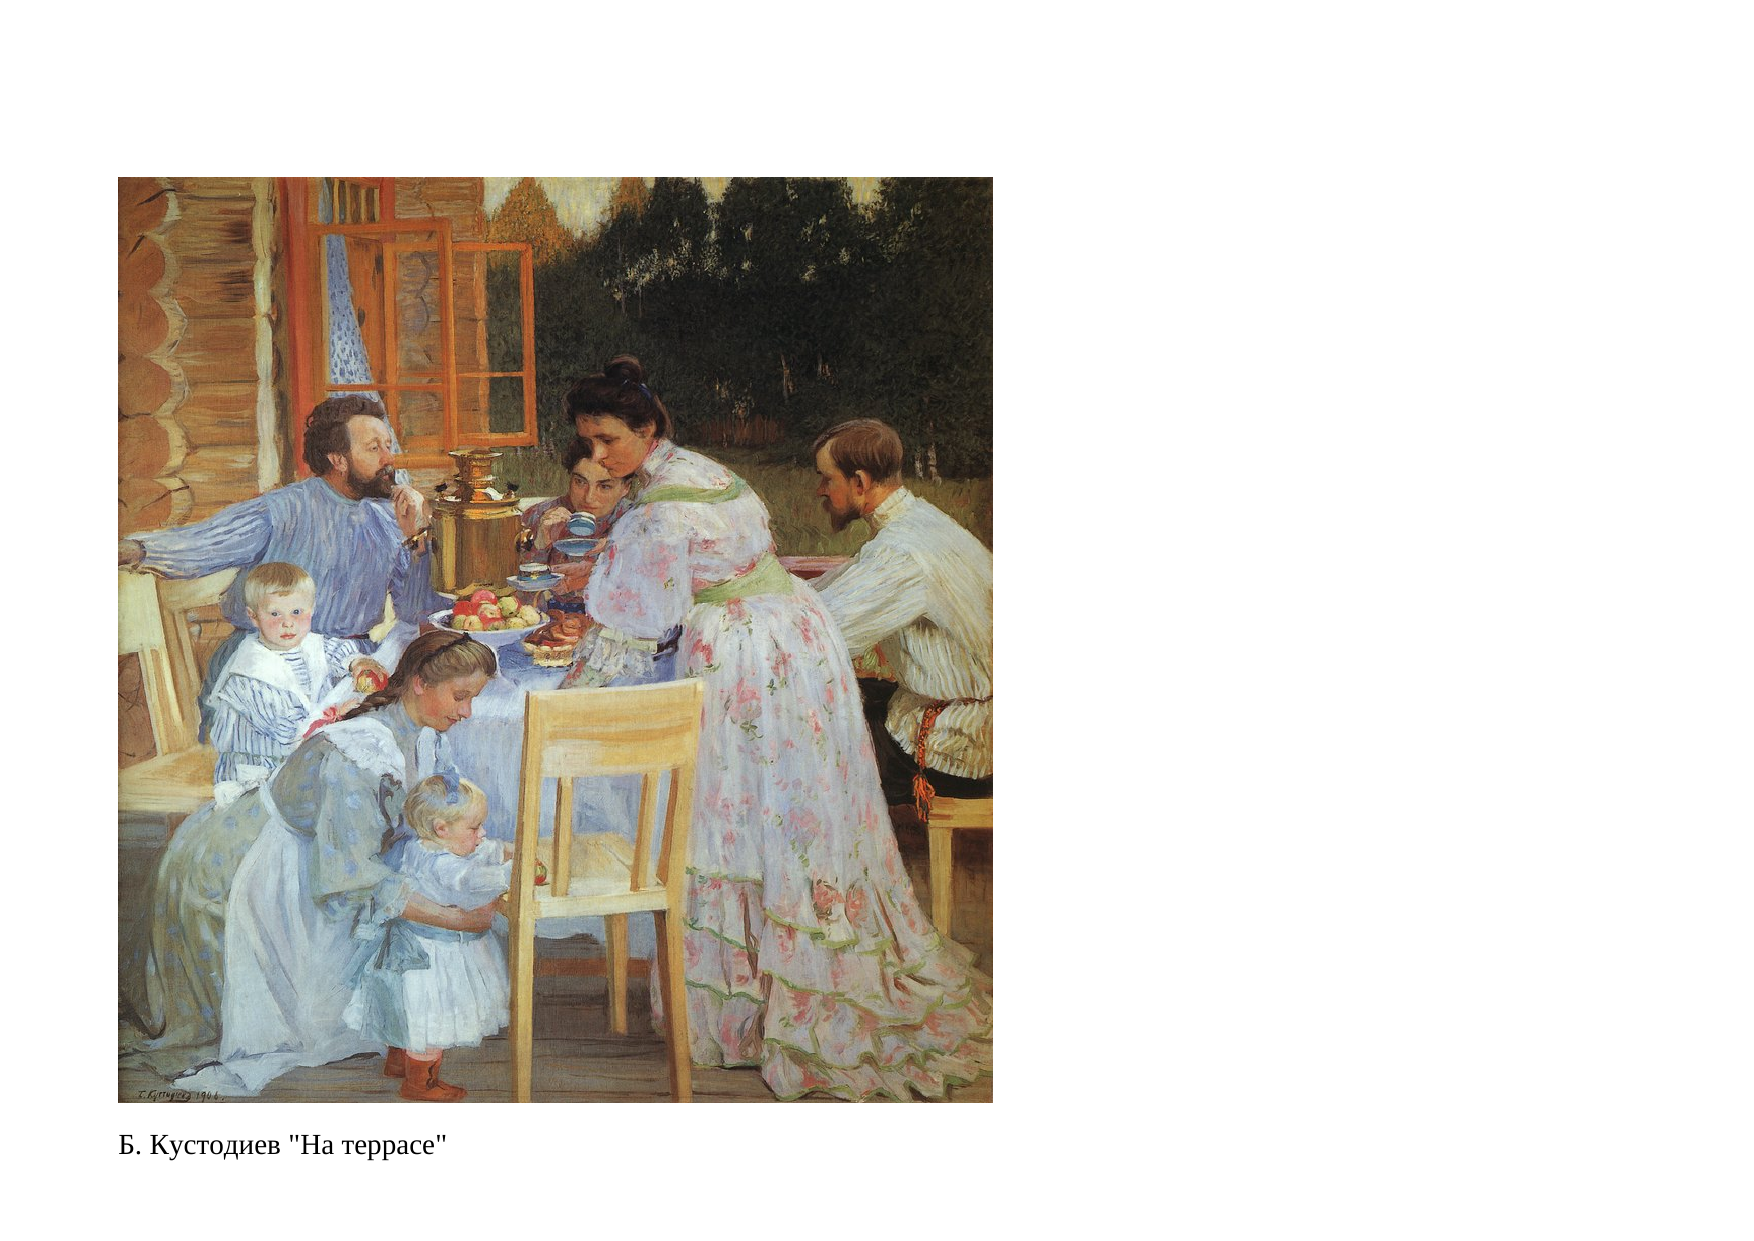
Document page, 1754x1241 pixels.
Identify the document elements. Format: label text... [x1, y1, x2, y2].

text Б. Кустодиев "На террасе" [118, 1127, 1636, 1161]
picture [118, 177, 993, 1103]
